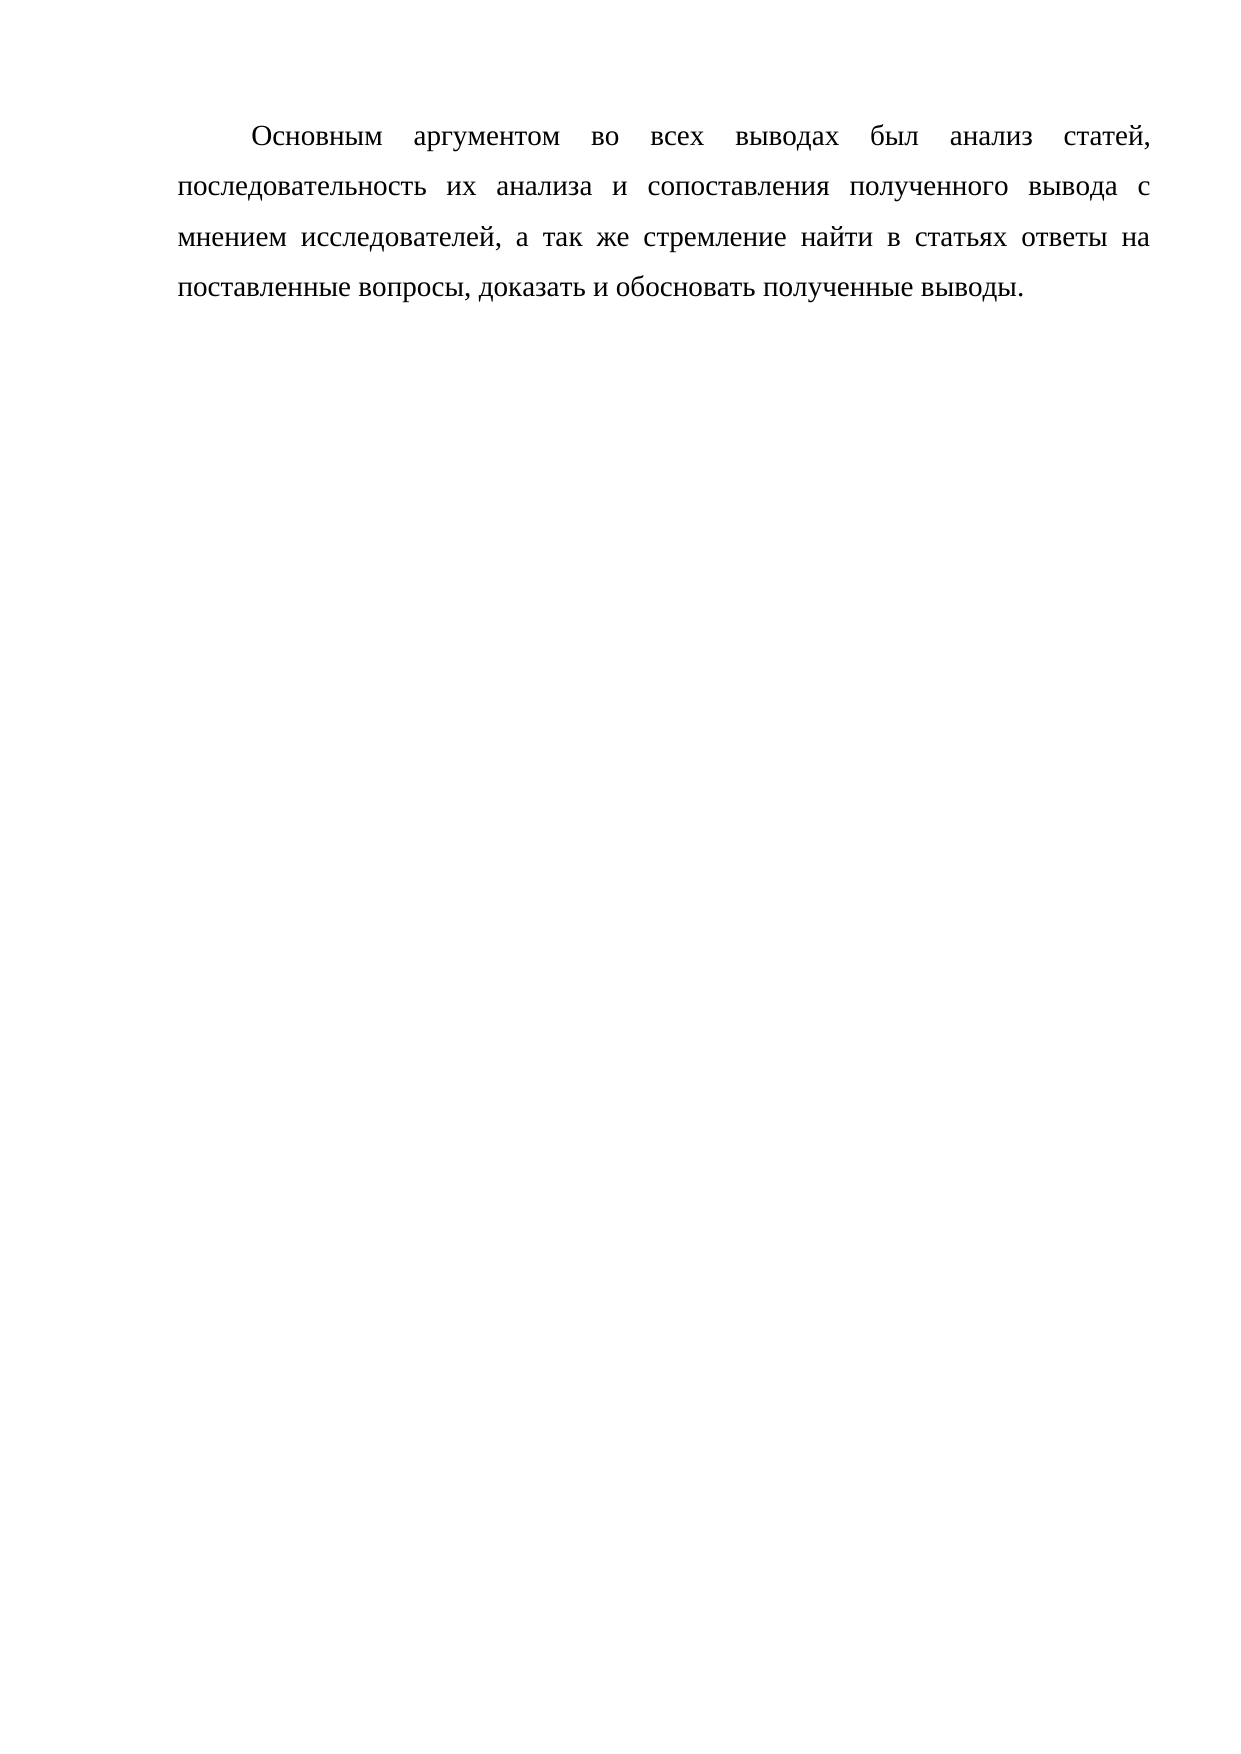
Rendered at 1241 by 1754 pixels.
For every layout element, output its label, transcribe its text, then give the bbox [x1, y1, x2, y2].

text Основным аргументом во всех выводах был анализ статей, последовательность их анализа и сопоставления полученного вывода с мнением исследователей, а так же стремление найти в статьях ответы на поставленные вопросы, доказать и обосновать полученные выводы. [177, 118, 1152, 303]
